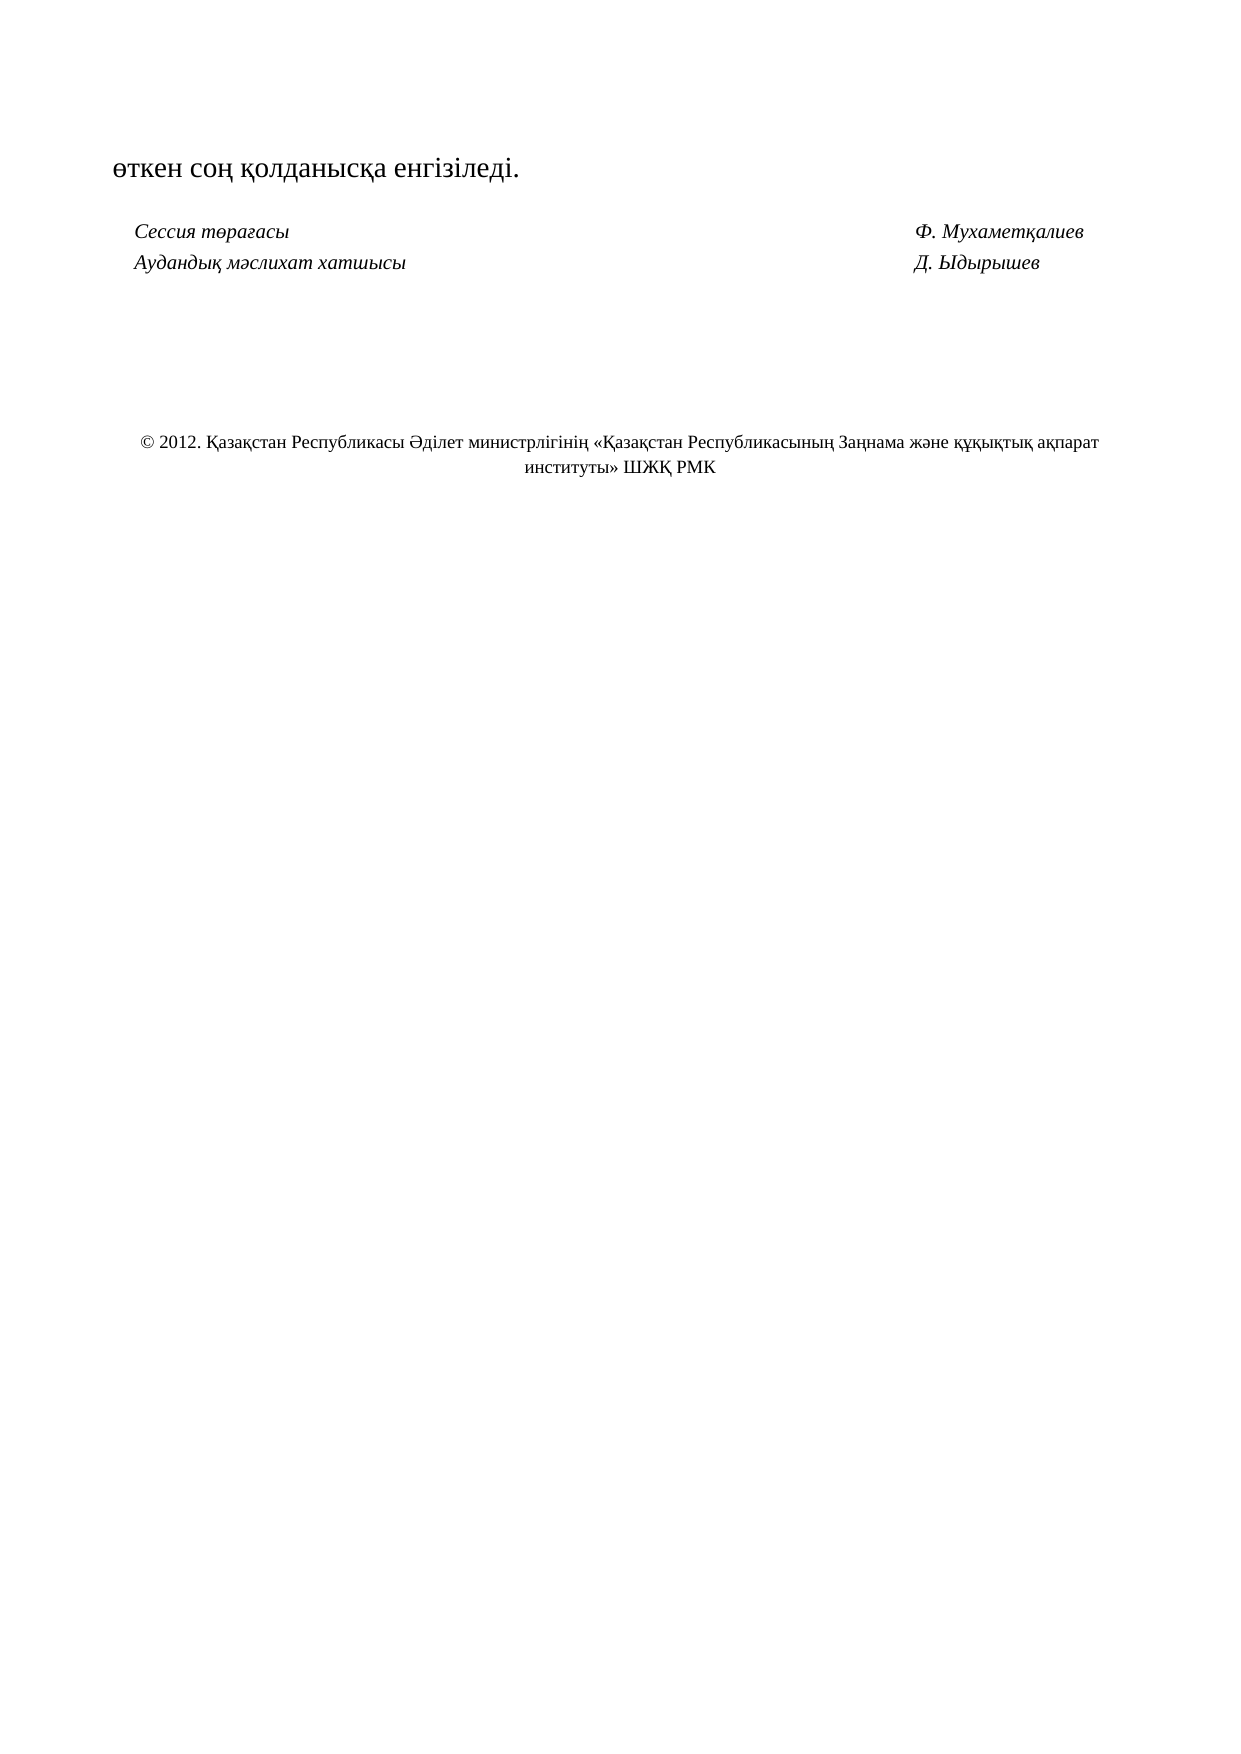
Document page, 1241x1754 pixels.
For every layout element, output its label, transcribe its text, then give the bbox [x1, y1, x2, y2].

table_header Сессия төрағасы [101, 218, 913, 249]
text © 2012. Қазақстан Республикасы Әділет министрлігінің «Қазақстан Республикасының Заңнама және құқықтық ақпарат институты» ШЖҚ РМК [112, 431, 1128, 477]
table_cell Аудандық мәслихат хатшысы [101, 249, 913, 280]
table_header Ф. Мухаметқалиев [913, 218, 1240, 249]
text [112, 150, 1128, 214]
table_cell Д. Ыдырышев [913, 249, 1240, 280]
